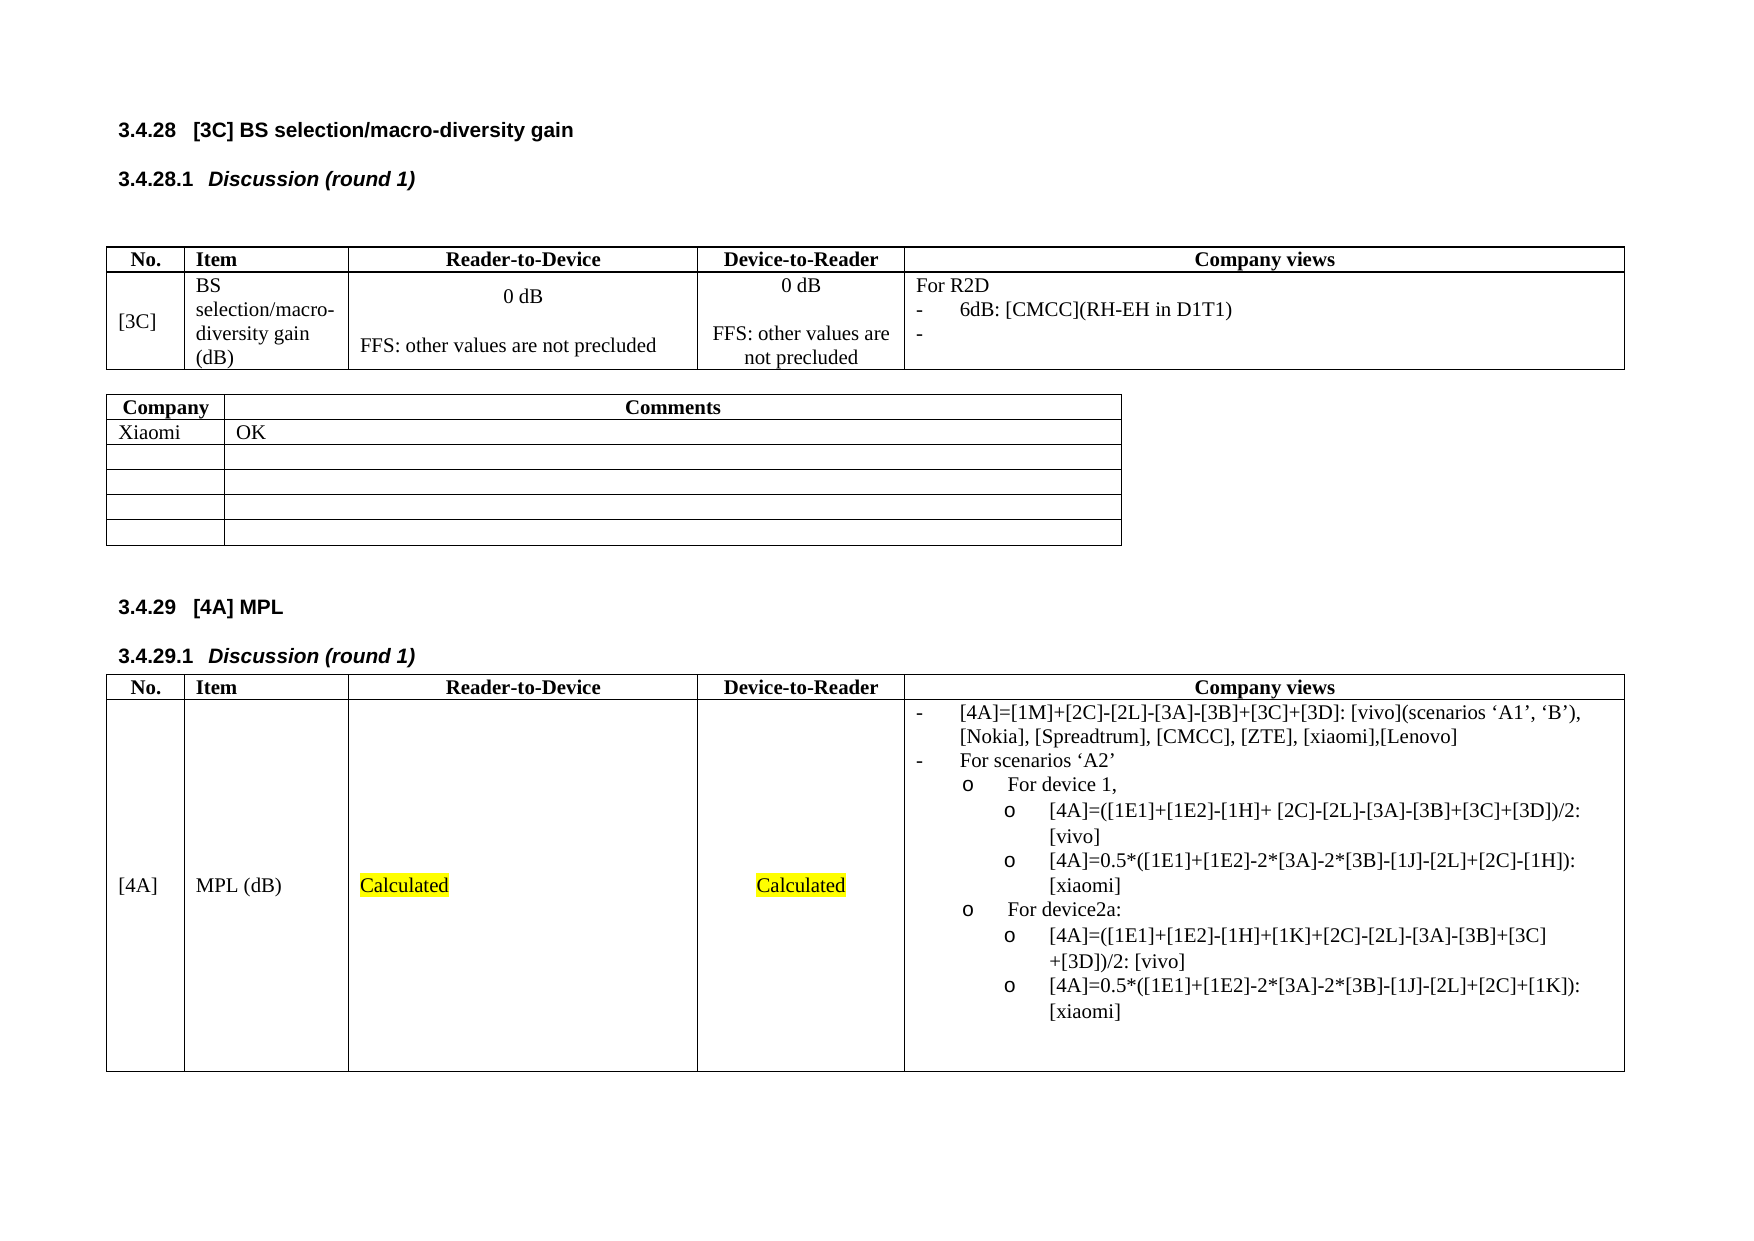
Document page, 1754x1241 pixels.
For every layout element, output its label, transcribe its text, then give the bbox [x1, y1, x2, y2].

table_cell [225, 445, 1121, 469]
table_header Reader-to-Device [349, 675, 697, 699]
table_cell OK [225, 420, 1121, 444]
table_cell [225, 470, 1121, 494]
table_cell [107, 495, 224, 519]
table_cell [3C] [107, 273, 184, 369]
table_cell [107, 445, 224, 469]
table_header No. [107, 675, 184, 699]
subtitle [4A] MPL [118, 594, 1636, 618]
table_cell Calculated [349, 700, 697, 1071]
table_cell For R2D 6dB: [CMCC](RH-EH in D1T1) [905, 273, 1624, 369]
table_cell BS selection/macro-diversity gain (dB) [185, 273, 348, 369]
table_cell 0 dB FFS: other values are not precluded [698, 273, 904, 369]
table_header Device-to-Reader [698, 675, 904, 699]
table_header Comments [225, 395, 1121, 419]
table_cell [107, 470, 224, 494]
table_cell 0 dB FFS: other values are not precluded [349, 273, 697, 369]
table_cell [225, 495, 1121, 519]
table_header Device-to-Reader [698, 248, 904, 271]
table_header Reader-to-Device [349, 248, 697, 271]
table_header Item [185, 248, 348, 271]
table_cell [107, 520, 224, 544]
table_cell [225, 520, 1121, 544]
subtitle [3C] BS selection/macro-diversity gain [118, 118, 1636, 142]
table_cell Xiaomi [107, 420, 224, 444]
table_cell Calculated [698, 700, 904, 1071]
table_cell [4A]=[1M]+[2C]-[2L]-[3A]-[3B]+[3C]+[3D]: [vivo](scenarios ‘A1’, ‘B’), [Nokia], [Spreadtrum], [CMCC], [ZTE], [xiaomi],[Lenovo] For scenarios ‘A2’ For device 1, [4A]=([1E1]+[1E2]-[1H]+ [2C]-[2L]-[3A]-[3B]+[3C]+[3D])/2: [vivo] [4A]=0.5*([1E1]+[1E2]-2*[3A]-2*[3B]-[1J]-[2L]+[2C]-[1H]):[xiaomi] For device2a: [4A]=([1E1]+[1E2]-[1H]+[1K]+[2C]-[2L]-[3A]-[3B]+[3C]+[3D])/2: [vivo] [4A]=0.5*([1E1]+[1E2]-2*[3A]-2*[3B]-[1J]-[2L]+[2C]+[1K]): [xiaomi] [905, 700, 1624, 1071]
subtitle Discussion (round 1) [118, 167, 1636, 191]
table_header Company views [905, 248, 1624, 271]
table_header Item [185, 675, 348, 699]
table_header No. [107, 248, 184, 271]
subtitle Discussion (round 1) [118, 643, 1636, 667]
table_cell [4A] [107, 700, 184, 1071]
table_header Company views [905, 675, 1624, 699]
table_cell MPL (dB) [185, 700, 348, 1071]
table_header Company [107, 395, 224, 419]
